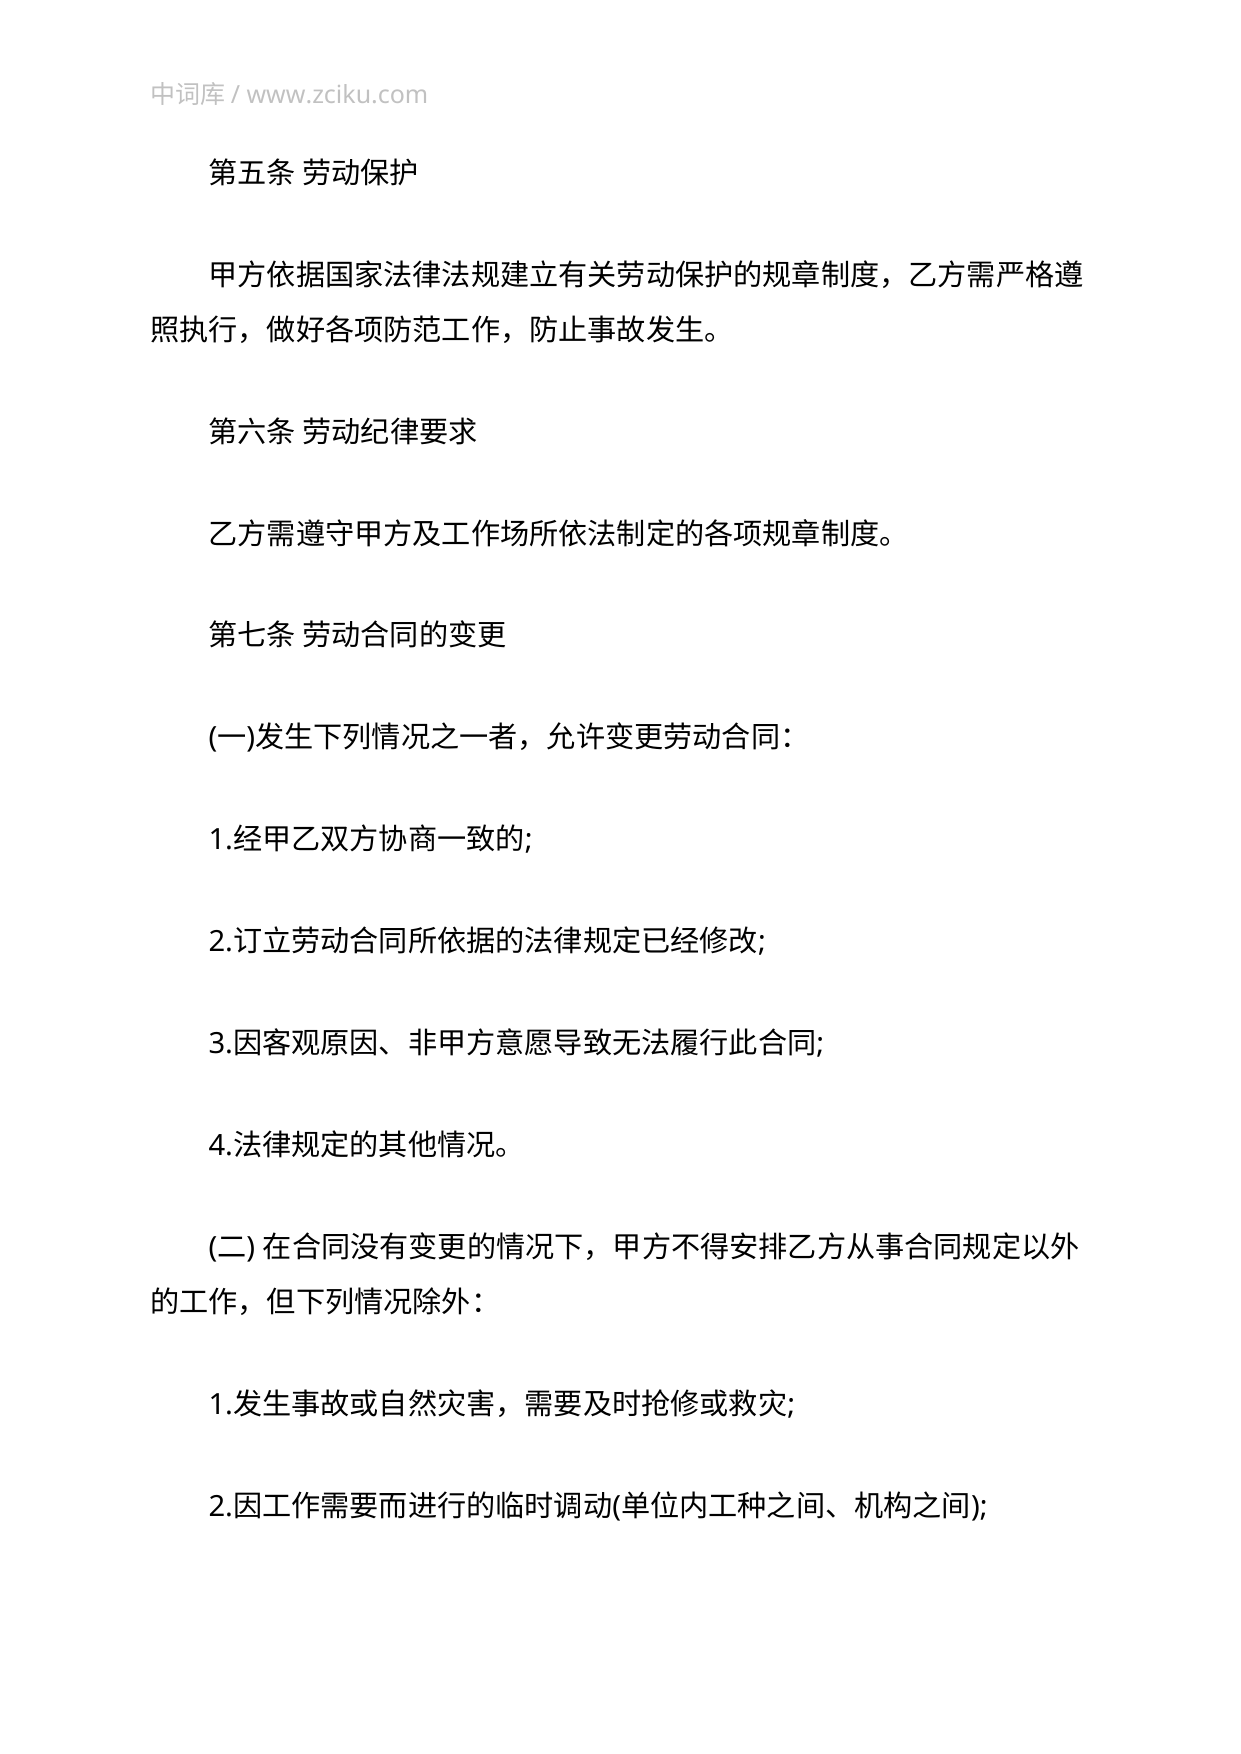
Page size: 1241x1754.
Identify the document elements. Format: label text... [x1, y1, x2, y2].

text 甲方依据国家法律法规建立有关劳动保护的规章制度，乙方需严格遵照执行，做好各项防范工作，防止事故发生。 [150, 252, 1090, 349]
text 3.因客观原因、非甲方意愿导致无法履行此合同; [150, 1020, 1090, 1062]
text 4.法律规定的其他情况。 [150, 1122, 1090, 1164]
text 第五条 劳动保护 [150, 150, 1090, 192]
text 1.发生事故或自然灾害，需要及时抢修或救灾; [150, 1380, 1090, 1423]
text 第七条 劳动合同的变更 [150, 612, 1090, 654]
text (二) 在合同没有变更的情况下，甲方不得安排乙方从事合同规定以外的工作，但下列情况除外： [150, 1224, 1090, 1321]
text 2.因工作需要而进行的临时调动(单位内工种之间、机构之间); [150, 1482, 1090, 1525]
text 第六条 劳动纪律要求 [150, 408, 1090, 451]
text (一)发生下列情况之一者，允许变更劳动合同： [150, 714, 1090, 756]
text 1.经甲乙双方协商一致的; [150, 816, 1090, 858]
text 乙方需遵守甲方及工作场所依法制定的各项规章制度。 [150, 510, 1090, 552]
text 2.订立劳动合同所依据的法律规定已经修改; [150, 918, 1090, 960]
